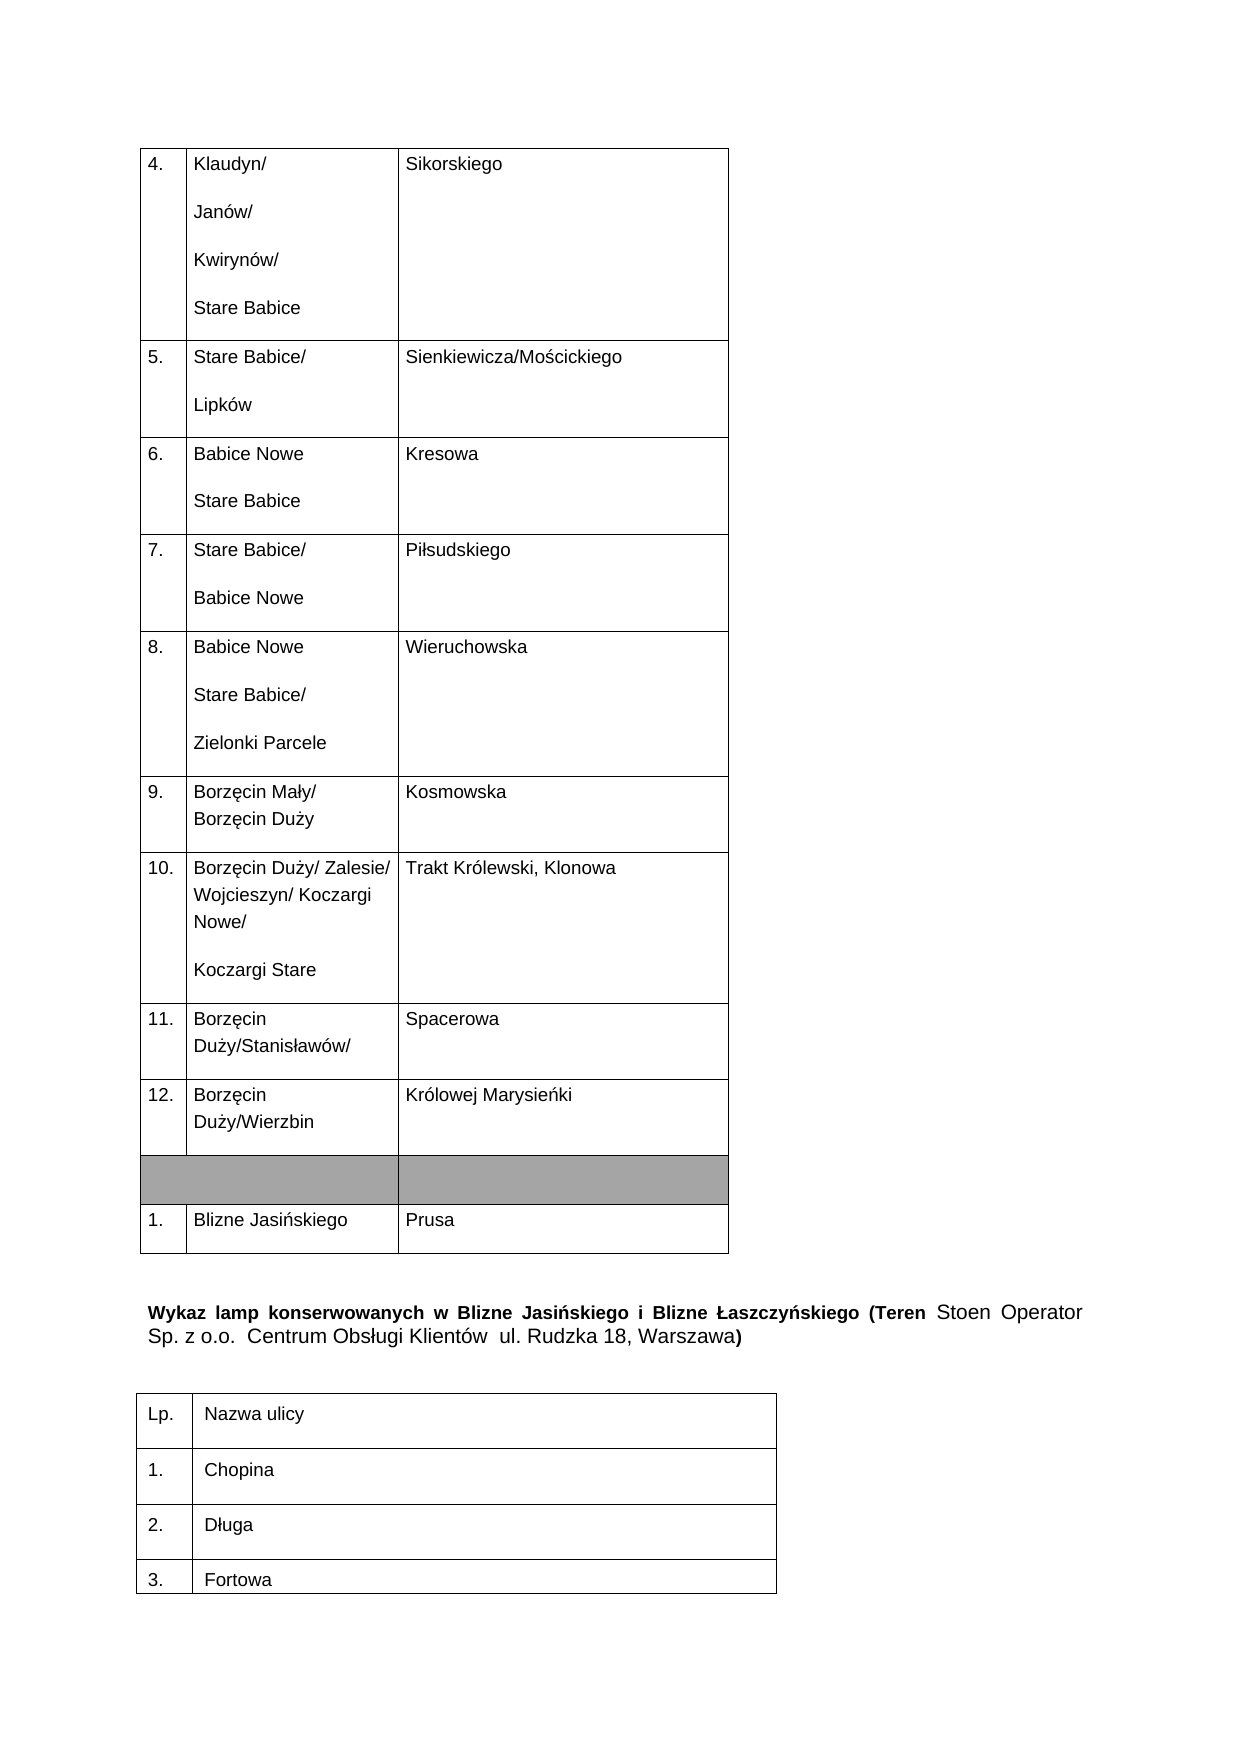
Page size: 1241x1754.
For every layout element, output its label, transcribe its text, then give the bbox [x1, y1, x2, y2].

table_cell Kresowa [399, 438, 728, 534]
table_cell [141, 1156, 398, 1204]
table_cell Babice Nowe Stare Babice [187, 438, 398, 534]
table_cell 12. [141, 1080, 186, 1155]
table_cell 8. [141, 632, 186, 776]
table_cell Stare Babice/ Babice Nowe [187, 535, 398, 631]
text Wykaz lamp konserwowanych w Blizne Jasińskiego i Blizne Łaszczyńskiego (Teren Stoen Operator Sp. z o.o. Centrum Obsługi Klientów ul. Rudzka 18, Warszawa) [148, 1299, 1093, 1347]
table_cell Borzęcin Mały/ Borzęcin Duży [187, 777, 398, 852]
table_cell 6. [141, 438, 186, 534]
table_cell Borzęcin Duży/Stanisławów/ [187, 1004, 398, 1079]
table_cell Blizne Jasińskiego [187, 1205, 398, 1253]
table_cell Klaudyn/ Janów/ Kwirynów/ Stare Babice [187, 149, 398, 340]
table_cell Wieruchowska [399, 632, 728, 776]
table_cell [399, 1156, 728, 1204]
table_cell Spacerowa [399, 1004, 728, 1079]
table_header Lp. [137, 1394, 192, 1448]
table_cell 4. [141, 149, 186, 340]
table_cell Borzęcin Duży/Wierzbin [187, 1080, 398, 1155]
table_cell Babice Nowe Stare Babice/ Zielonki Parcele [187, 632, 398, 776]
table_cell Długa [193, 1505, 776, 1559]
table_cell 1. [141, 1205, 186, 1253]
table_cell Stare Babice/ Lipków [187, 341, 398, 437]
table_cell Borzęcin Duży/ Zalesie/ Wojcieszyn/ Koczargi Nowe/ Koczargi Stare [187, 853, 398, 1003]
table_cell Kosmowska [399, 777, 728, 852]
table_cell 3. [137, 1560, 192, 1593]
table_cell Sienkiewicza/Mościckiego [399, 341, 728, 437]
table_cell 9. [141, 777, 186, 852]
table_cell 5. [141, 341, 186, 437]
table_cell 2. [137, 1505, 192, 1559]
table_cell Chopina [193, 1449, 776, 1503]
table_cell Królowej Marysieńki [399, 1080, 728, 1155]
table_cell 7. [141, 535, 186, 631]
table_cell 1. [137, 1449, 192, 1503]
table_cell 11. [141, 1004, 186, 1079]
table_cell Trakt Królewski, Klonowa [399, 853, 728, 1003]
table_cell Sikorskiego [399, 149, 728, 340]
table_cell Prusa [399, 1205, 728, 1253]
table_cell Piłsudskiego [399, 535, 728, 631]
table_header Nazwa ulicy [193, 1394, 776, 1448]
table_cell Fortowa [193, 1560, 776, 1593]
table_cell 10. [141, 853, 186, 1003]
